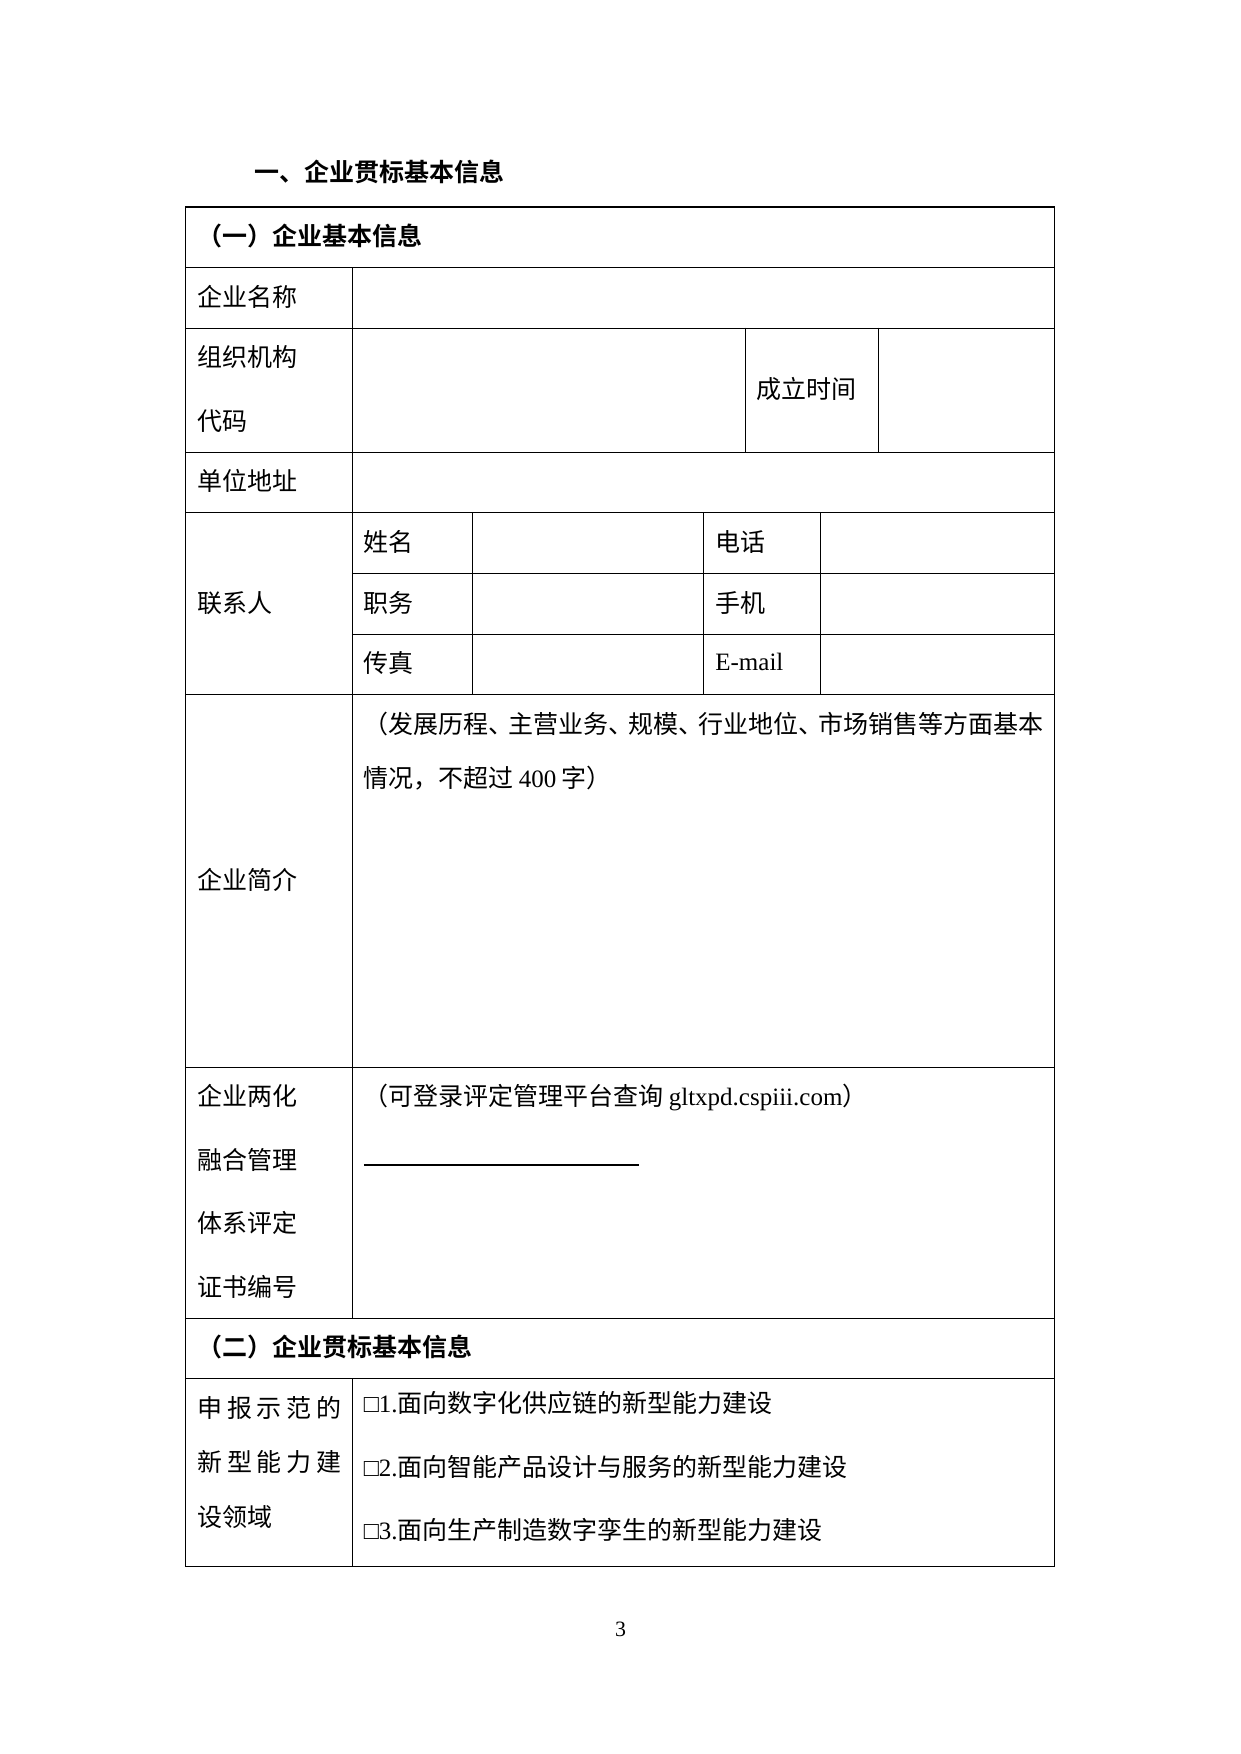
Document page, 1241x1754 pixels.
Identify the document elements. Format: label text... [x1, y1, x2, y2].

table_cell [473, 506, 703, 564]
table_cell [879, 325, 1054, 446]
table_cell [353, 1363, 1054, 1548]
table_cell 成立时间 [746, 325, 878, 446]
table_cell 职务 [353, 565, 472, 623]
table_cell （发展历程、主营业务、规模、行业地位、市场销售等方面基本情况，不超过400字） [353, 683, 1054, 1054]
table_cell 企业两化 融合管理 体系评定 证书编号 [186, 1055, 352, 1303]
table_cell [353, 325, 745, 446]
text 一、企业贯标基本信息 [187, 152, 1053, 188]
table_cell 组织机构 代码 [186, 325, 352, 446]
table_cell E-mail [704, 624, 819, 682]
table_cell [473, 624, 703, 682]
table_cell [821, 565, 1054, 623]
table_header （一）企业基本信息 [186, 208, 1054, 265]
table_cell 手机 [704, 565, 819, 623]
table_cell （二）企业贯标基本信息 [186, 1304, 1054, 1362]
table_cell [353, 266, 1054, 324]
table_cell （可登录评定管理平台查询gltxpd.cspiii.com） [353, 1055, 1054, 1303]
table_cell 申报示范的新型能力建设领域 [186, 1363, 352, 1548]
table_cell 企业简介 [186, 683, 352, 1054]
table_cell 电话 [704, 506, 819, 564]
table_cell [821, 624, 1054, 682]
table_cell 企业名称 [186, 266, 352, 324]
table_cell [821, 506, 1054, 564]
table_cell [473, 565, 703, 623]
table_cell [353, 448, 1054, 505]
table_cell 联系人 [186, 506, 352, 682]
table_cell 传真 [353, 624, 472, 682]
table_cell 姓名 [353, 506, 472, 564]
table_cell 单位地址 [186, 448, 352, 505]
